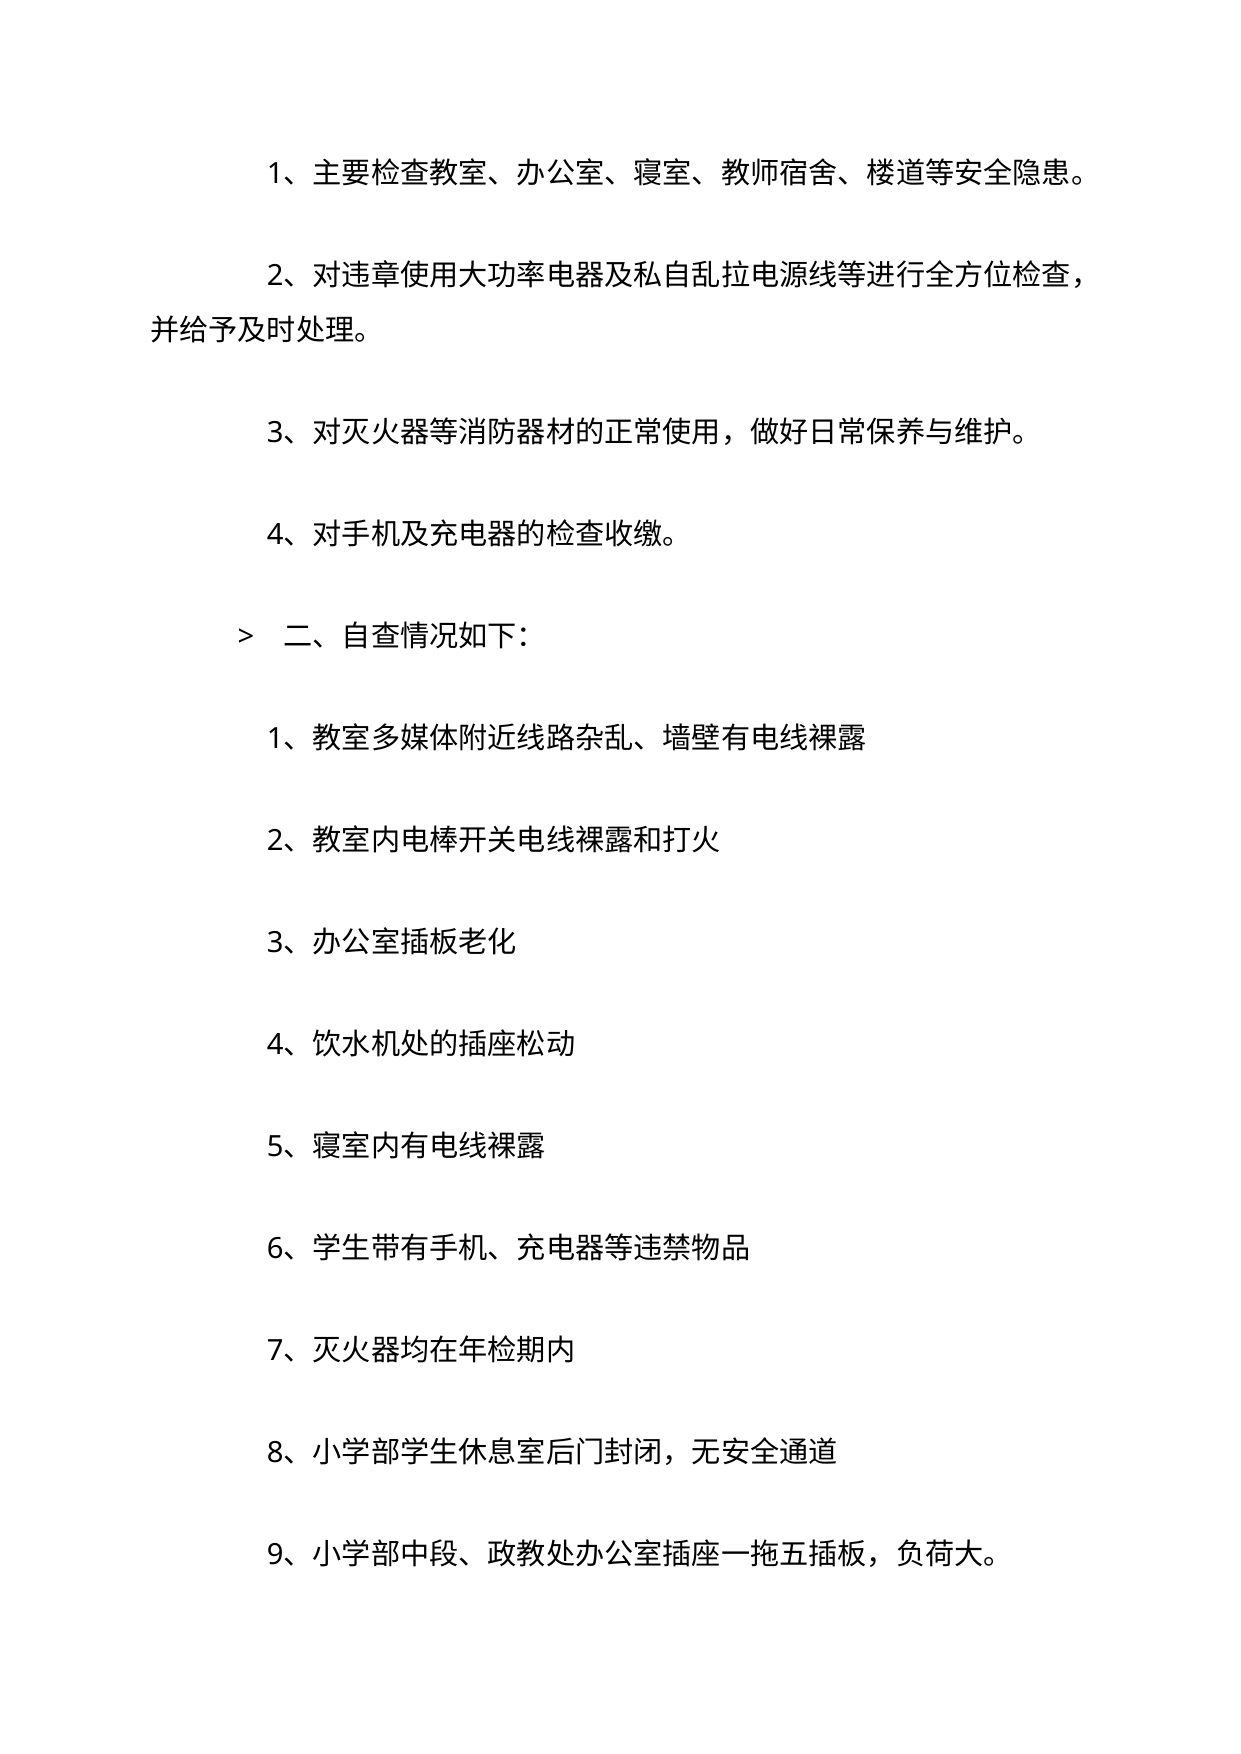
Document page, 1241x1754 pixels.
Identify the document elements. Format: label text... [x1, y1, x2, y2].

text 4、对手机及充电器的检查收缴。 [150, 511, 1090, 553]
text 6、学生带有手机、充电器等违禁物品 [150, 1224, 1090, 1267]
text 7、灭火器均在年检期内 [150, 1327, 1090, 1369]
text 2、对违章使用大功率电器及私自乱拉电源线等进行全方位检查，并给予及时处理。 [150, 252, 1090, 349]
text 1、主要检查教室、办公室、寝室、教师宿舍、楼道等安全隐患。 [150, 150, 1090, 192]
text 3、办公室插板老化 [150, 919, 1090, 961]
text 8、小学部学生休息室后门封闭，无安全通道 [150, 1428, 1090, 1471]
text 1、教室多媒体附近线路杂乱、墙壁有电线裸露 [150, 715, 1090, 757]
text 3、对灭火器等消防器材的正常使用，做好日常保养与维护。 [150, 409, 1090, 451]
text 4、饮水机处的插座松动 [150, 1021, 1090, 1063]
text 9、小学部中段、政教处办公室插座一拖五插板，负荷大。 [150, 1531, 1090, 1573]
text > 二、自查情况如下： [150, 613, 1090, 655]
text 2、教室内电棒开关电线裸露和打火 [150, 817, 1090, 859]
text 5、寝室内有电线裸露 [150, 1123, 1090, 1165]
